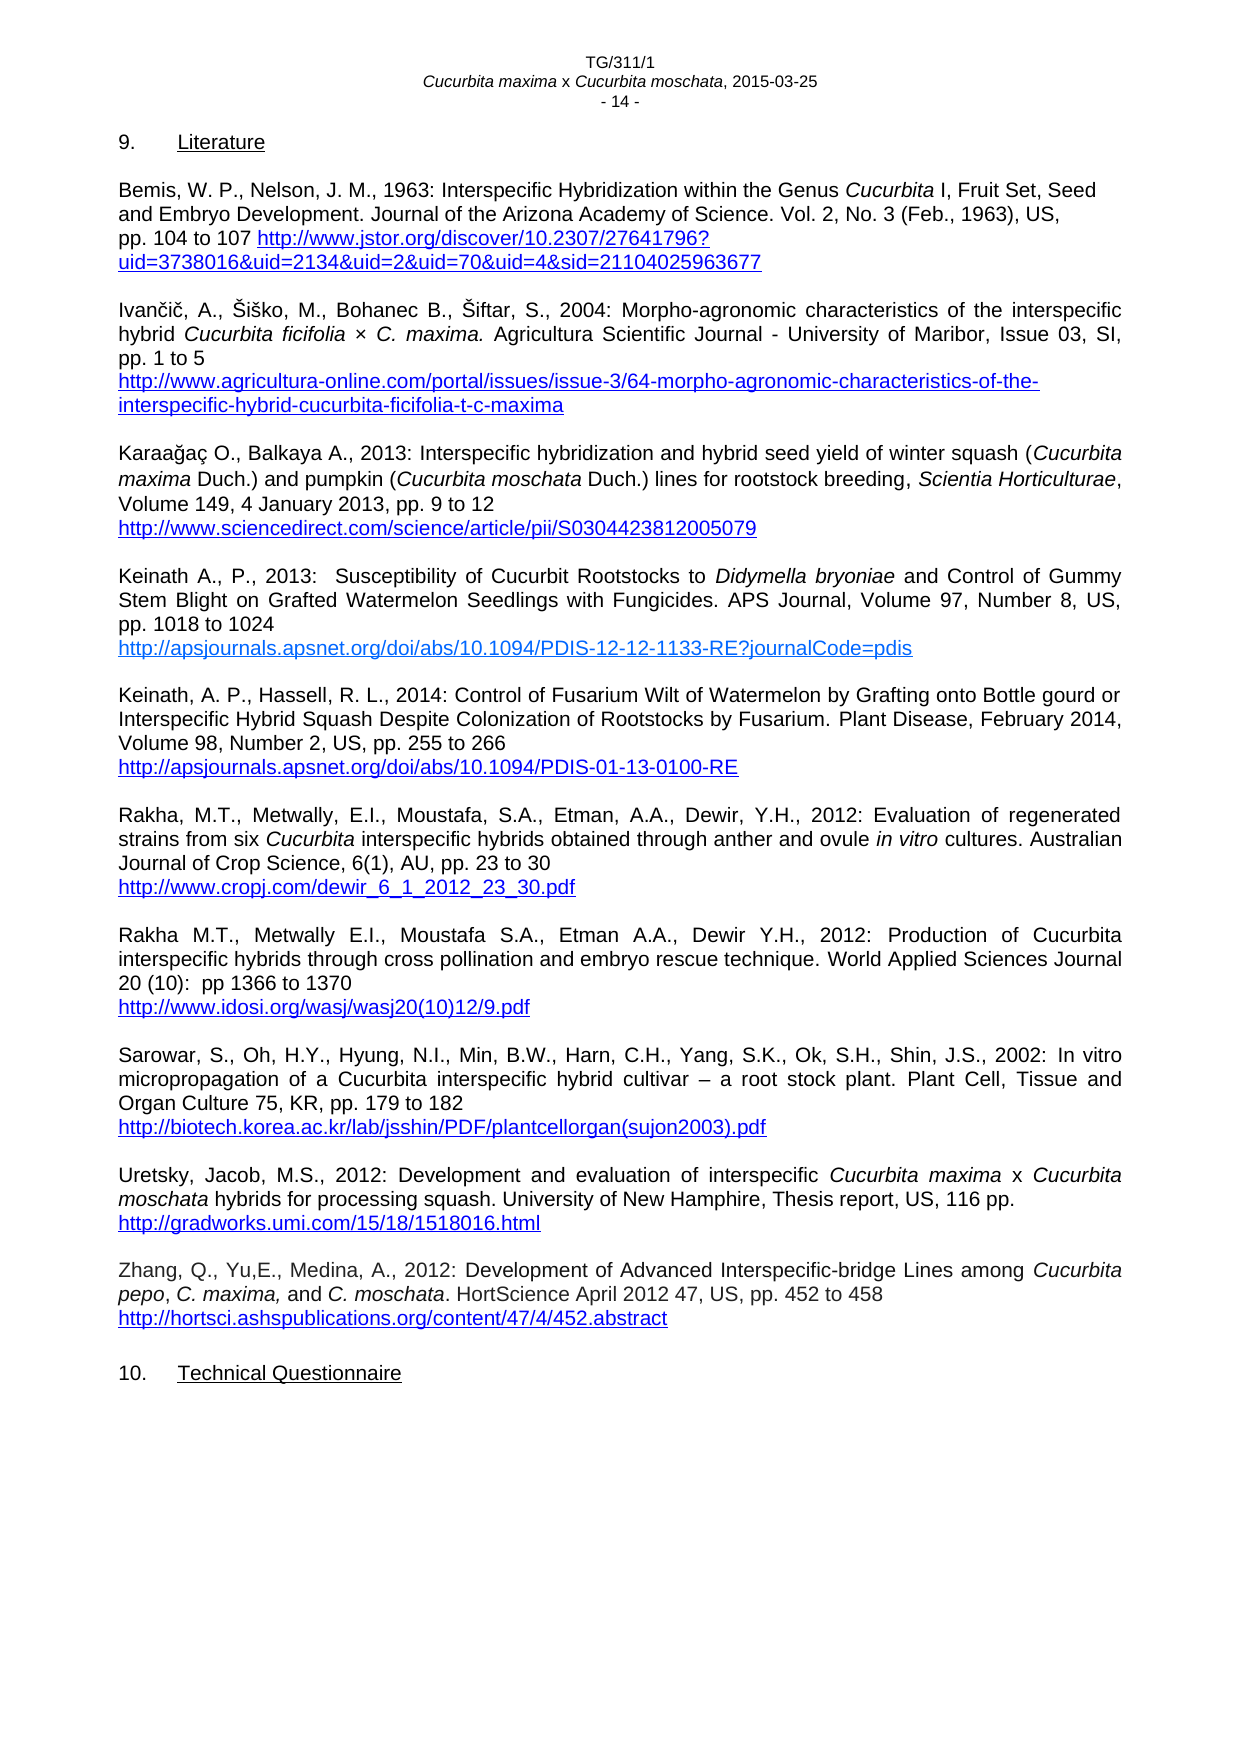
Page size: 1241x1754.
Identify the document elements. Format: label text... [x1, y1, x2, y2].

text Sarowar, S., Oh, H.Y., Hyung, N.I., Min, B.W., Harn, C.H., Yang, S.K., Ok, S.H., Shin, J.S., 2002: In vitro micropropagation of a Cucurbita interspecific hybrid cultivar – a root stock plant. Plant Cell, Tissue and Organ Culture 75, KR, pp. 179 to 182 [118, 1043, 1122, 1114]
text Ivančič, A., Šiško, M., Bohanec B., Šiftar, S., 2004: Morpho-agronomic characteristics of the interspecific hybrid Cucurbita ficifolia × C. maxima. Agricultura Scientific Journal - University of Maribor, Issue 03, SI, pp. 1 to 5 [118, 297, 1122, 369]
text http://biotech.korea.ac.kr/lab/jsshin/PDF/plantcellorgan(sujon2003).pdf [118, 1114, 1122, 1138]
text Bemis, W. P., Nelson, J. M., 1963: Interspecific Hybridization within the Genus Cucurbita I, Fruit Set, Seed and Embryo Development. Journal of the Arizona Academy of Science. Vol. 2, No. 3 (Feb., 1963), US, pp. 104 to 107 http://www.jstor.org/discover/10.2307/27641796?uid=3738016&uid=2134&uid=2&uid=70&uid=4&sid=21104025963677 [118, 178, 1122, 273]
subtitle Literature [118, 130, 1122, 154]
text http://www.cropj.com/dewir_6_1_2012_23_30.pdf [118, 875, 1122, 899]
text http://hortsci.ashspublications.org/content/47/4/452.abstract [118, 1306, 1122, 1330]
text http://www.sciencedirect.com/science/article/pii/S0304423812005079 [118, 516, 1122, 539]
text http://www.idosi.org/wasj/wasj20(10)12/9.pdf [118, 995, 1122, 1019]
text Rakha M.T., Metwally E.I., Moustafa S.A., Etman A.A., Dewir Y.H., 2012: Production of Cucurbita interspecific hybrids through cross pollination and embryo rescue technique. World Applied Sciences Journal 20 (10): pp 1366 to 1370 [118, 923, 1122, 995]
text http://apsjournals.apsnet.org/doi/abs/10.1094/PDIS-12-12-1133-RE?journalCode=pdis [118, 635, 1122, 659]
text http://gradworks.umi.com/15/18/1518016.html [118, 1210, 1122, 1234]
text Keinath A., P., 2013: Susceptibility of Cucurbit Rootstocks to Didymella bryoniae and Control of Gummy Stem Blight on Grafted Watermelon Seedlings with Fungicides. APS Journal, Volume 97, Number 8, US, pp. 1018 to 1024 [118, 563, 1122, 635]
text http://www.agricultura-online.com/portal/issues/issue-3/64-morpho-agronomic-characteristics-of-the-interspecific-hybrid-cucurbita-ficifolia-t-c-maxima [118, 369, 1122, 417]
text Zhang, Q., Yu,E., Medina, A., 2012: Development of Advanced Interspecific-bridge Lines among Cucurbita pepo, C. maxima, and C. moschata. HortScience April 2012 47, US, pp. 452 to 458 [118, 1258, 1122, 1306]
text Uretsky, Jacob, M.S., 2012: Development and evaluation of interspecific Cucurbita maxima x Cucurbita moschata hybrids for processing squash. University of New Hamphire, Thesis report, US, 116 pp. [118, 1162, 1122, 1210]
subtitle Technical Questionnaire [118, 1361, 1122, 1384]
text Rakha, M.T., Metwally, E.I., Moustafa, S.A., Etman, A.A., Dewir, Y.H., 2012: Evaluation of regenerated strains from six Cucurbita interspecific hybrids obtained through anther and ovule in vitro cultures. Australian Journal of Crop Science, 6(1), AU, pp. 23 to 30 [118, 803, 1122, 875]
text Karaağaç O., Balkaya A., 2013: Interspecific hybridization and hybrid seed yield of winter squash (Cucurbita maxima Duch.) and pumpkin (Cucurbita moschata Duch.) lines for rootstock breeding, Scientia Horticulturae, Volume 149, 4 January 2013, pp. 9 to 12 [118, 441, 1122, 516]
text Keinath, A. P., Hassell, R. L., 2014: Control of Fusarium Wilt of Watermelon by Grafting onto Bottle gourd or Interspecific Hybrid Squash Despite Colonization of Rootstocks by Fusarium. Plant Disease, February 2014, Volume 98, Number 2, US, pp. 255 to 266 [118, 683, 1122, 755]
text http://apsjournals.apsnet.org/doi/abs/10.1094/PDIS-01-13-0100-RE [118, 755, 1122, 779]
